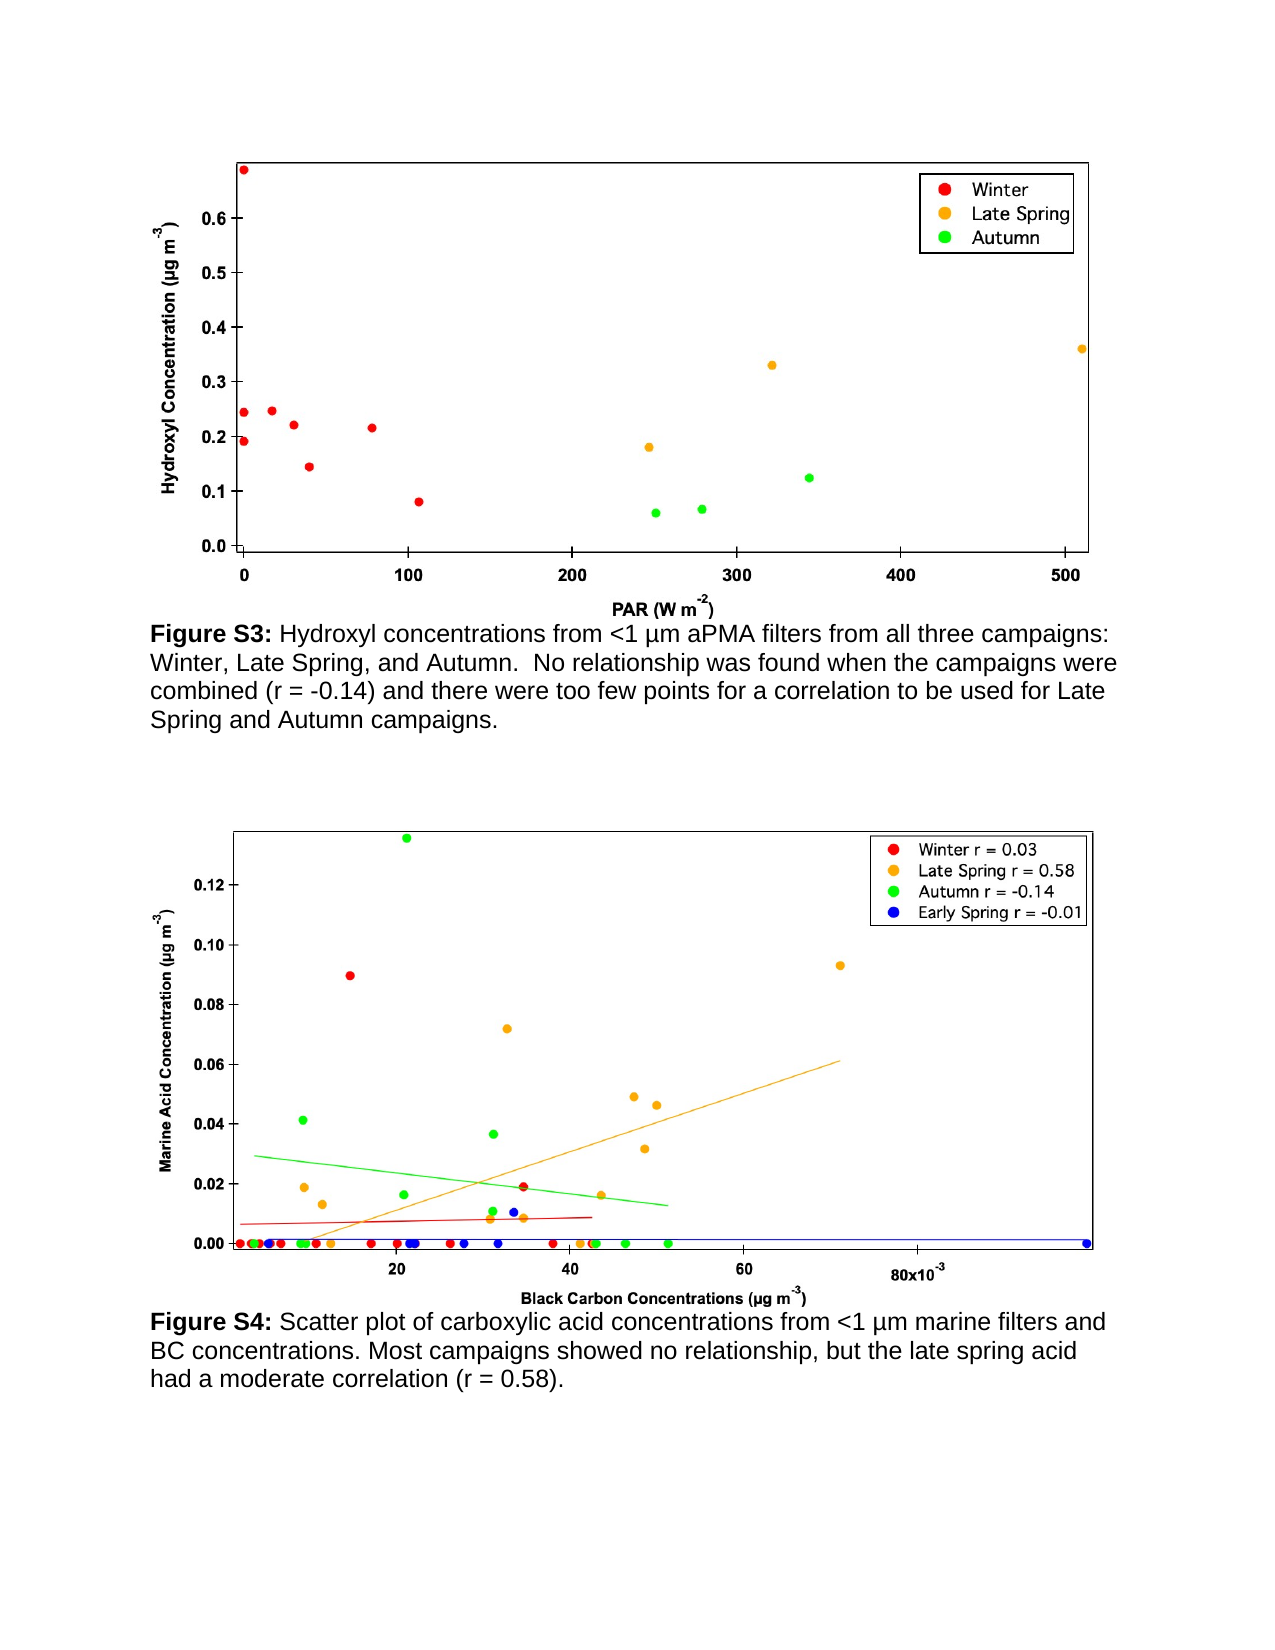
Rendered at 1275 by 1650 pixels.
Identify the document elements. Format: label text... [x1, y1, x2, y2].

text Figure S4: Scatter plot of carboxylic acid concentrations from <1 µm marine filters and BC concentrations. Most campaigns showed no relationship, but the late spring acid had a moderate correlation (r = 0.58). [150, 1307, 1125, 1393]
picture [150, 150, 1125, 619]
text Figure S3: Hydroxyl concentrations from <1 µm aPMA filters from all three campaigns: Winter, Late Spring, and Autumn. No relationship was found when the campaigns were combined (r = -0.14) and there were too few points for a correlation to be used for Late Spring and Autumn campaigns. [150, 619, 1125, 734]
picture [150, 820, 1125, 1307]
